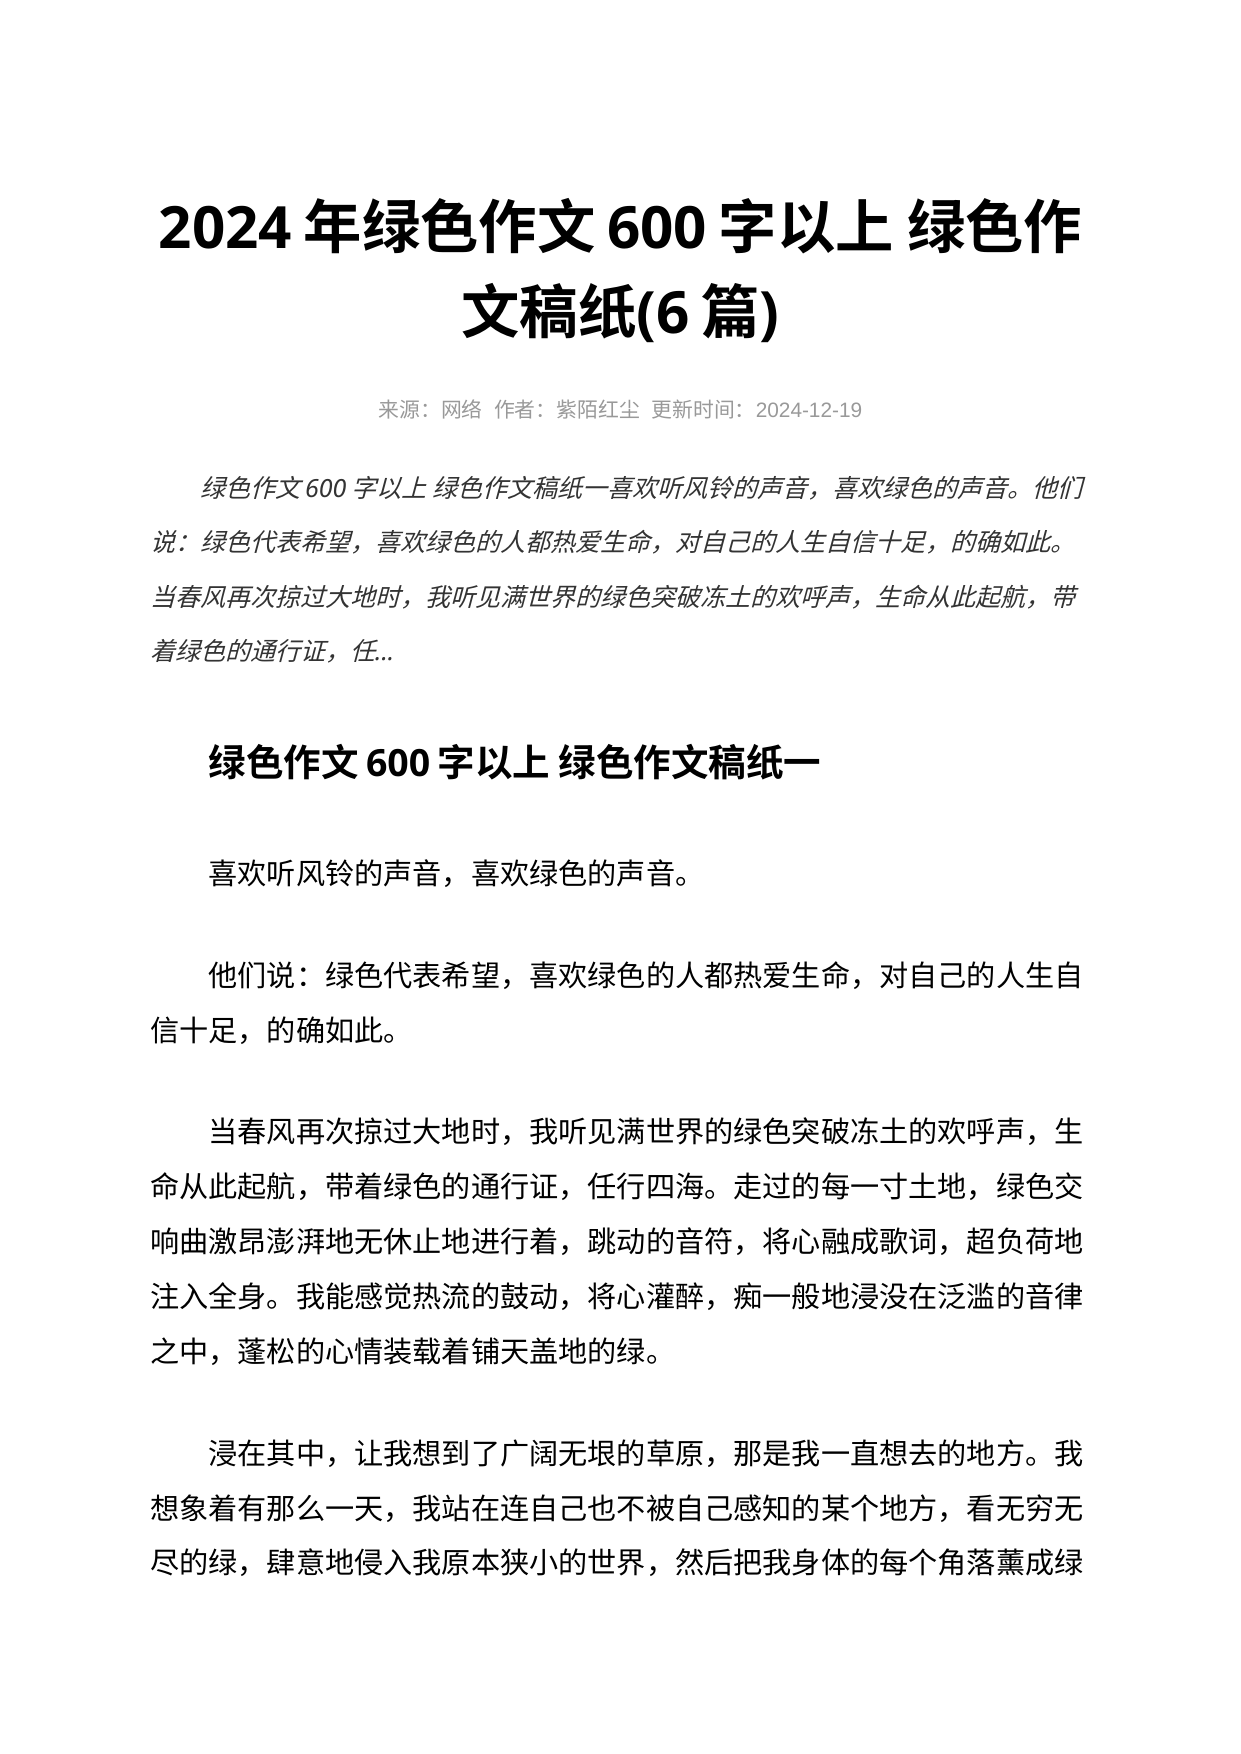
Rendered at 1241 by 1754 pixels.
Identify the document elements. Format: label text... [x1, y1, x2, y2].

text 来源：网络 作者：紫陌红尘 更新时间：2024-12-19 [150, 398, 1090, 422]
text 绿色作文600字以上 绿色作文稿纸一 [150, 733, 1090, 787]
text 绿色作文600字以上 绿色作文稿纸一喜欢听风铃的声音，喜欢绿色的声音。他们说：绿色代表希望，喜欢绿色的人都热爱生命，对自己的人生自信十足，的确如此。当春风再次掠过大地时，我听见满世界的绿色突破冻土的欢呼声，生命从此起航，带着绿色的通行证，任... [150, 468, 1090, 668]
text 当春风再次掠过大地时，我听见满世界的绿色突破冻土的欢呼声，生命从此起航，带着绿色的通行证，任行四海。走过的每一寸土地，绿色交响曲激昂澎湃地无休止地进行着，跳动的音符，将心融成歌词，超负荷地注入全身。我能感觉热流的鼓动，将心灌醉，痴一般地浸没在泛滥的音律之中，蓬松的心情装载着铺天盖地的绿。 [150, 1109, 1090, 1371]
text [150, 1430, 1090, 1582]
text 他们说：绿色代表希望，喜欢绿色的人都热爱生命，对自己的人生自信十足，的确如此。 [150, 952, 1090, 1049]
text 喜欢听风铃的声音，喜欢绿色的声音。 [150, 851, 1090, 893]
subtitle 2024年绿色作文600字以上 绿色作文稿纸(6篇) [150, 181, 1090, 351]
